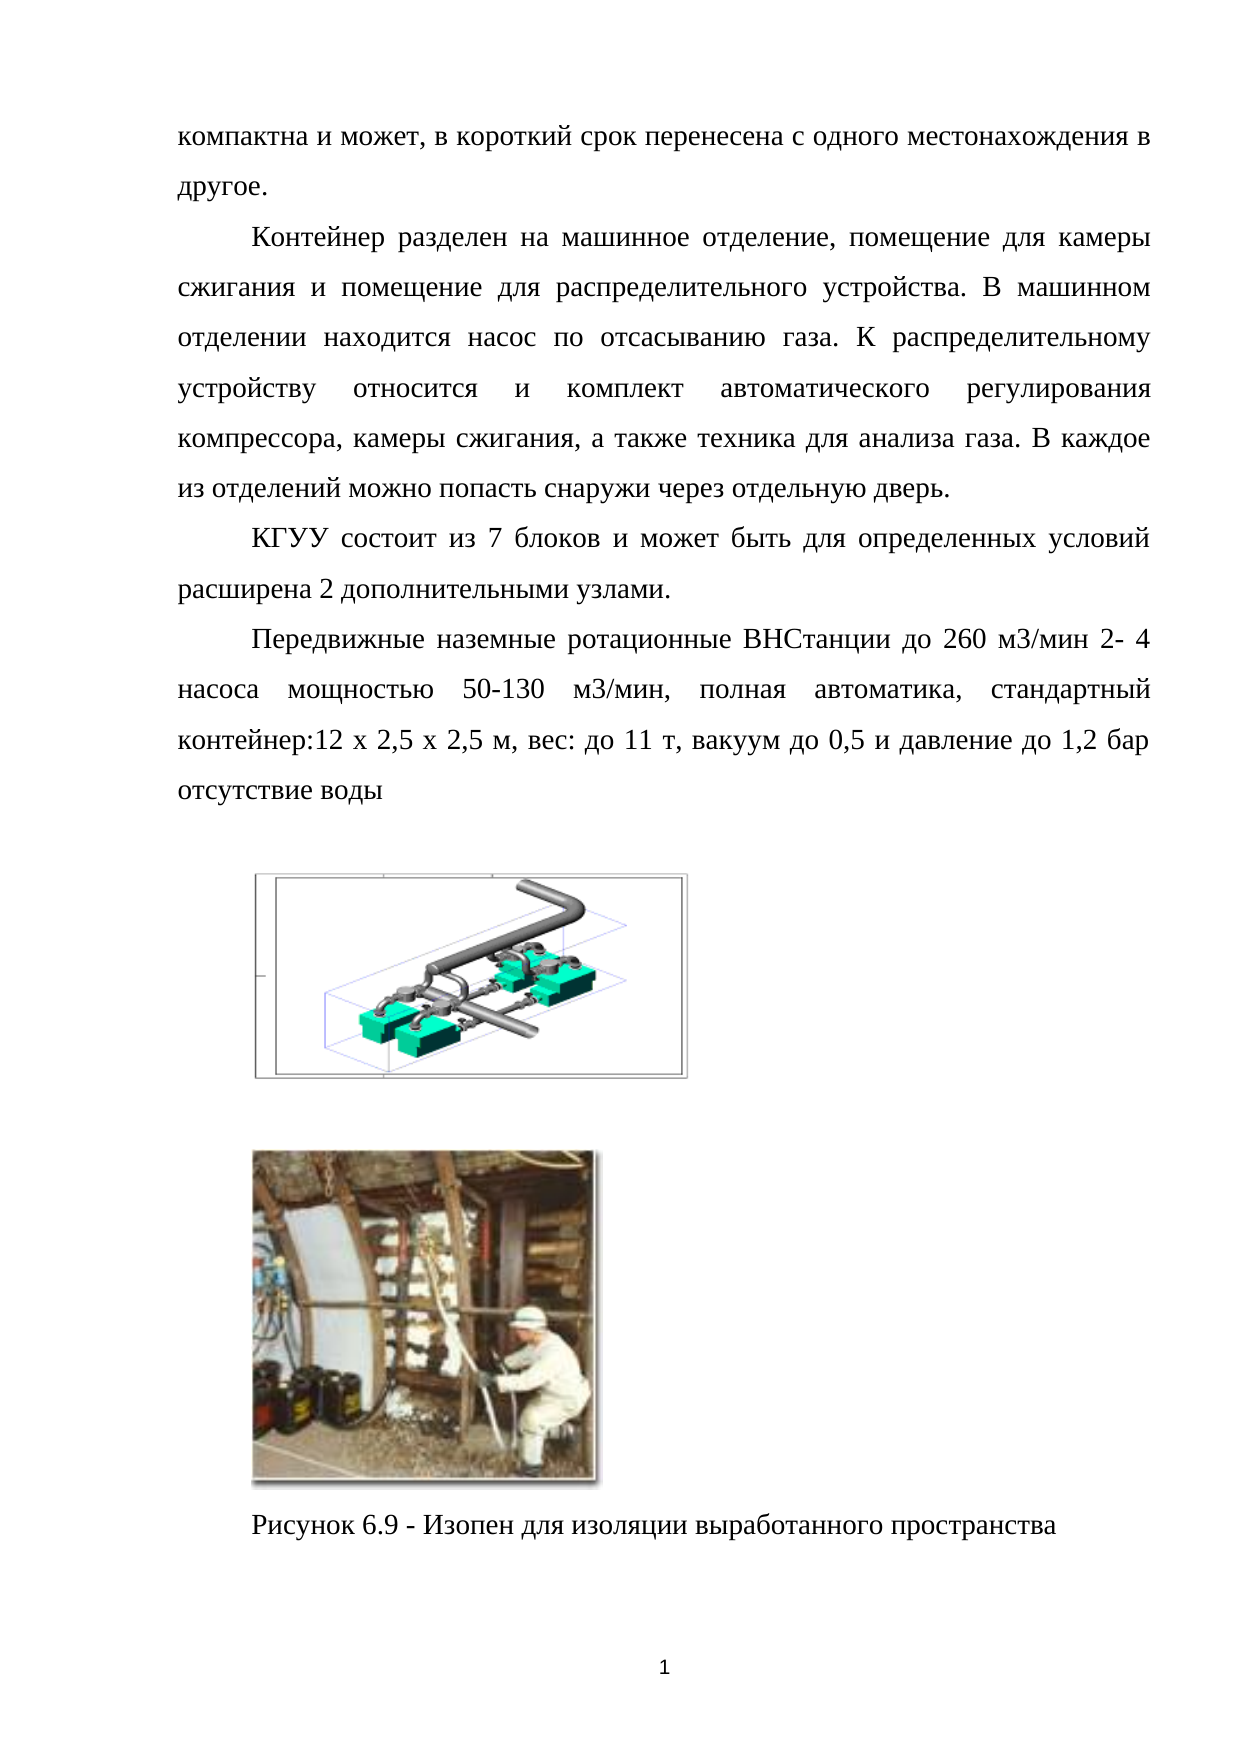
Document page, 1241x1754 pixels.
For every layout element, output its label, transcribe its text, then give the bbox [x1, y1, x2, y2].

text КГУУ состоит из 7 блоков и может быть для определенных условий расширена 2 дополнительными узлами. [177, 521, 1152, 604]
text Контейнер разделен на машинное отделение, помещение для камеры сжигания и помещение для распределительного устройства. В машинном отделении находится насос по отсасыванию газа. К распределительному устройству относится и комплект автоматического регулирования компрессора, камеры сжигания, а также техника для анализа газа. В каждое из отделений можно попасть снаружи через отдельную дверь. [177, 219, 1152, 504]
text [177, 118, 1152, 202]
text Передвижные наземные ротационные ВНСтанции до 260 м3/мин 2- 4 насоса мощностью 50-130 м3/мин, полная автоматика, стандартный контейнер:12 х 2,5 х 2,5 м, вес: до 11 т, вакуум до 0,5 и давление до 1,2 бар отсутствие воды [177, 621, 1152, 806]
picture [251, 1149, 603, 1490]
picture [251, 872, 695, 1083]
text Рисунок 6.9 - Изопен для изоляции выработанного пространства [177, 1507, 1152, 1540]
